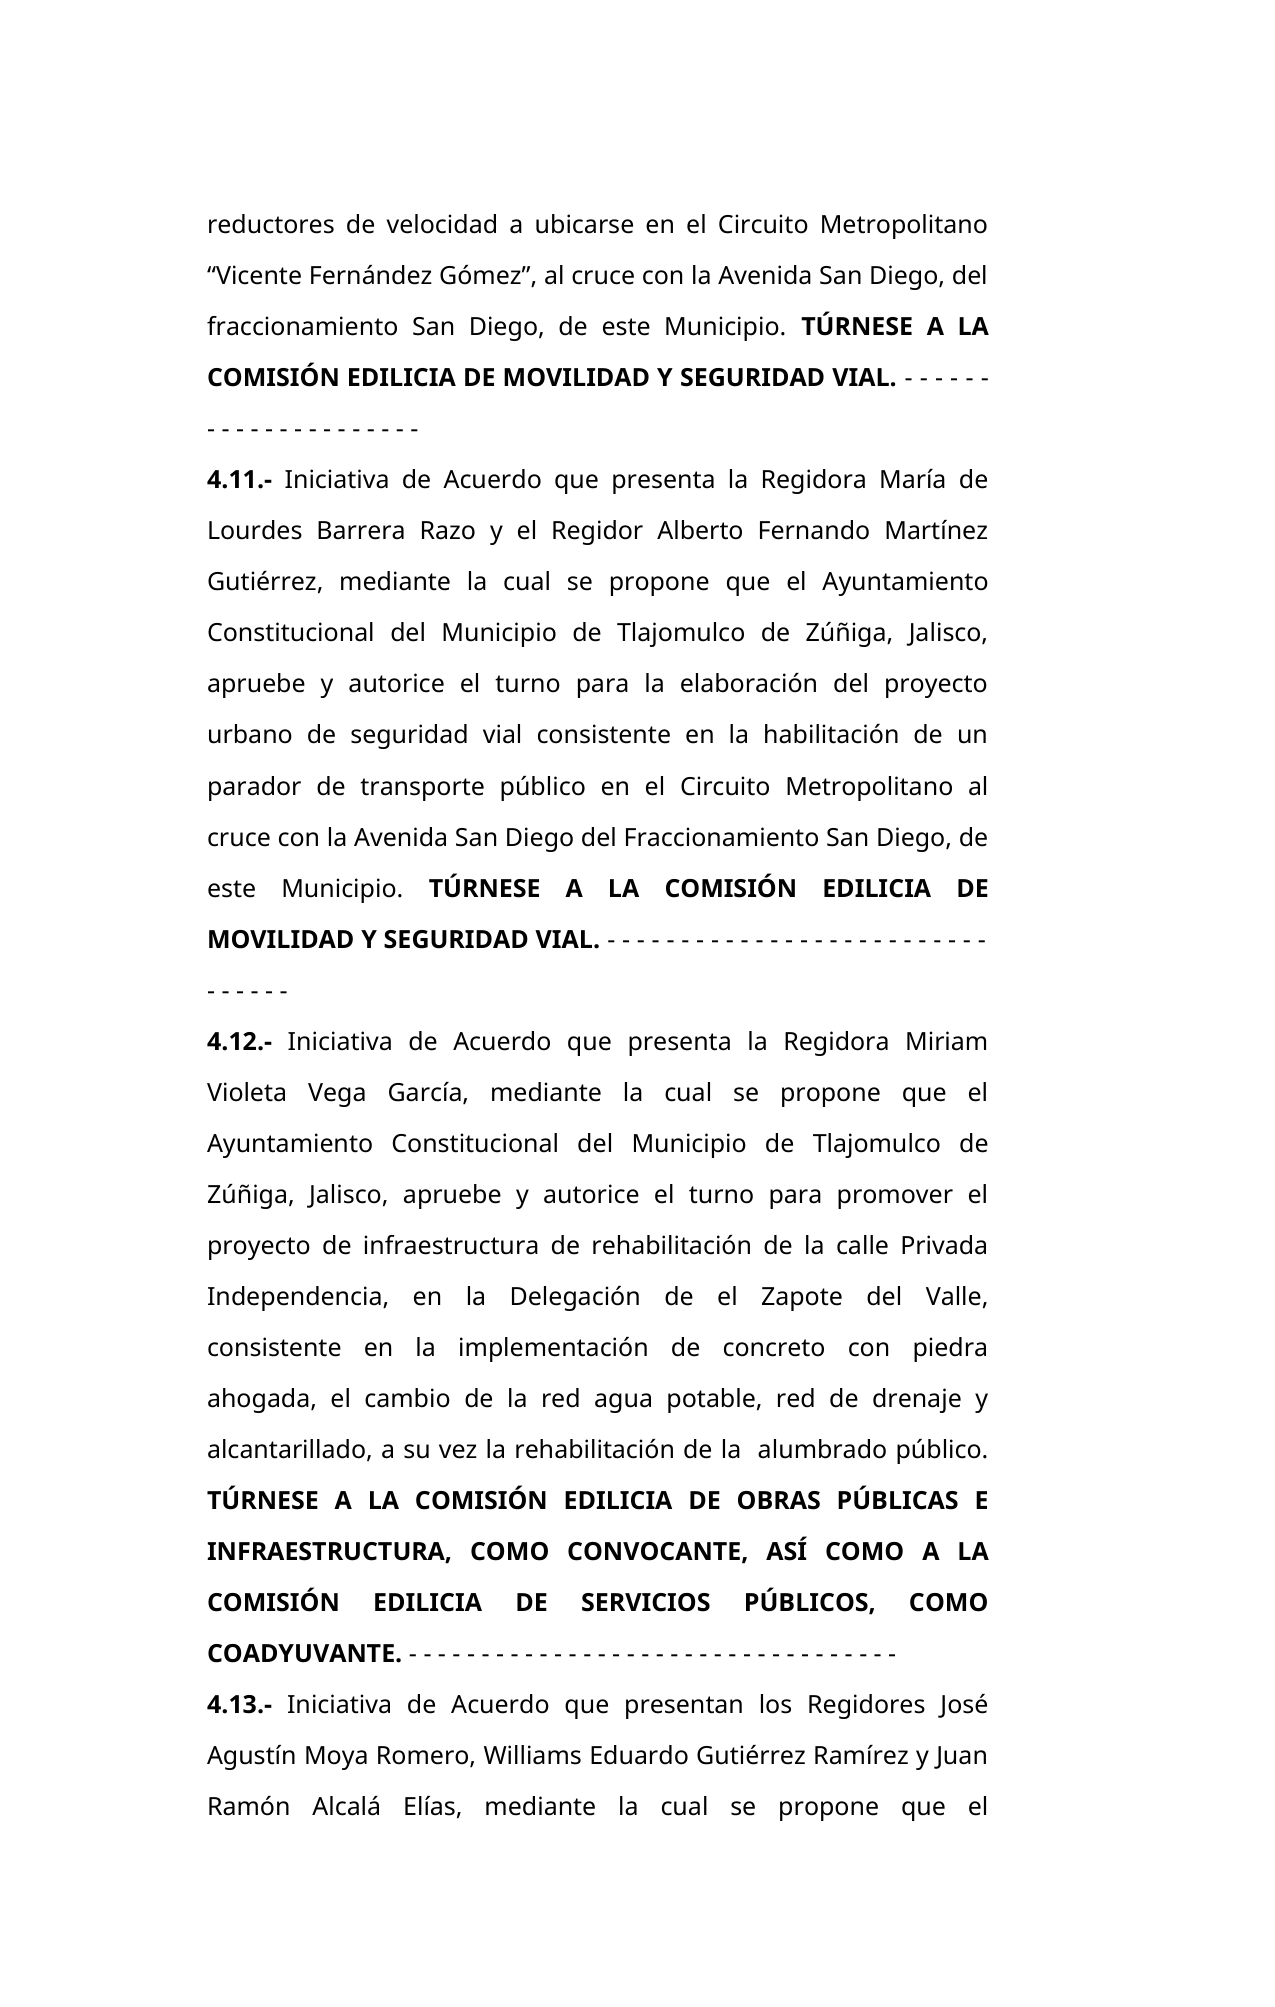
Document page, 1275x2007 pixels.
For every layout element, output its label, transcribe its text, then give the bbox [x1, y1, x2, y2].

text 4.12.- Iniciativa de Acuerdo que presenta la Regidora Miriam Violeta Vega García, mediante la cual se propone que el Ayuntamiento Constitucional del Municipio de Tlajomulco de Zúñiga, Jalisco, apruebe y autorice el turno para promover el proyecto de infraestructura de rehabilitación de la calle Privada Independencia, en la Delegación de el Zapote del Valle, consistente en la implementación de concreto con piedra ahogada, el cambio de la red agua potable, red de drenaje y alcantarillado, a su vez la rehabilitación de la alumbrado público. TÚRNESE A LA COMISIÓN EDILICIA DE OBRAS PÚBLICAS E INFRAESTRUCTURA, COMO CONVOCANTE, ASÍ COMO A LA COMISIÓN EDILICIA DE SERVICIOS PÚBLICOS, COMO COADYUVANTE. - - - - - - - - - - - - - - - - - - - - - - - - - - - - - - - - - - [207, 1023, 989, 1670]
text 4.11.- Iniciativa de Acuerdo que presenta la Regidora María de Lourdes Barrera Razo y el Regidor Alberto Fernando Martínez Gutiérrez, mediante la cual se propone que el Ayuntamiento Constitucional del Municipio de Tlajomulco de Zúñiga, Jalisco, apruebe y autorice el turno para la elaboración del proyecto urbano de seguridad vial consistente en la habilitación de un parador de transporte público en el Circuito Metropolitano al cruce con la Avenida San Diego del Fraccionamiento San Diego, de este Municipio. TÚRNESE A LA COMISIÓN EDILICIA DE MOVILIDAD Y SEGURIDAD VIAL. - - - - - - - - - - - - - - - - - - - - - - - - - - - - - - - - [207, 462, 989, 1006]
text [207, 207, 989, 445]
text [207, 1687, 989, 1823]
